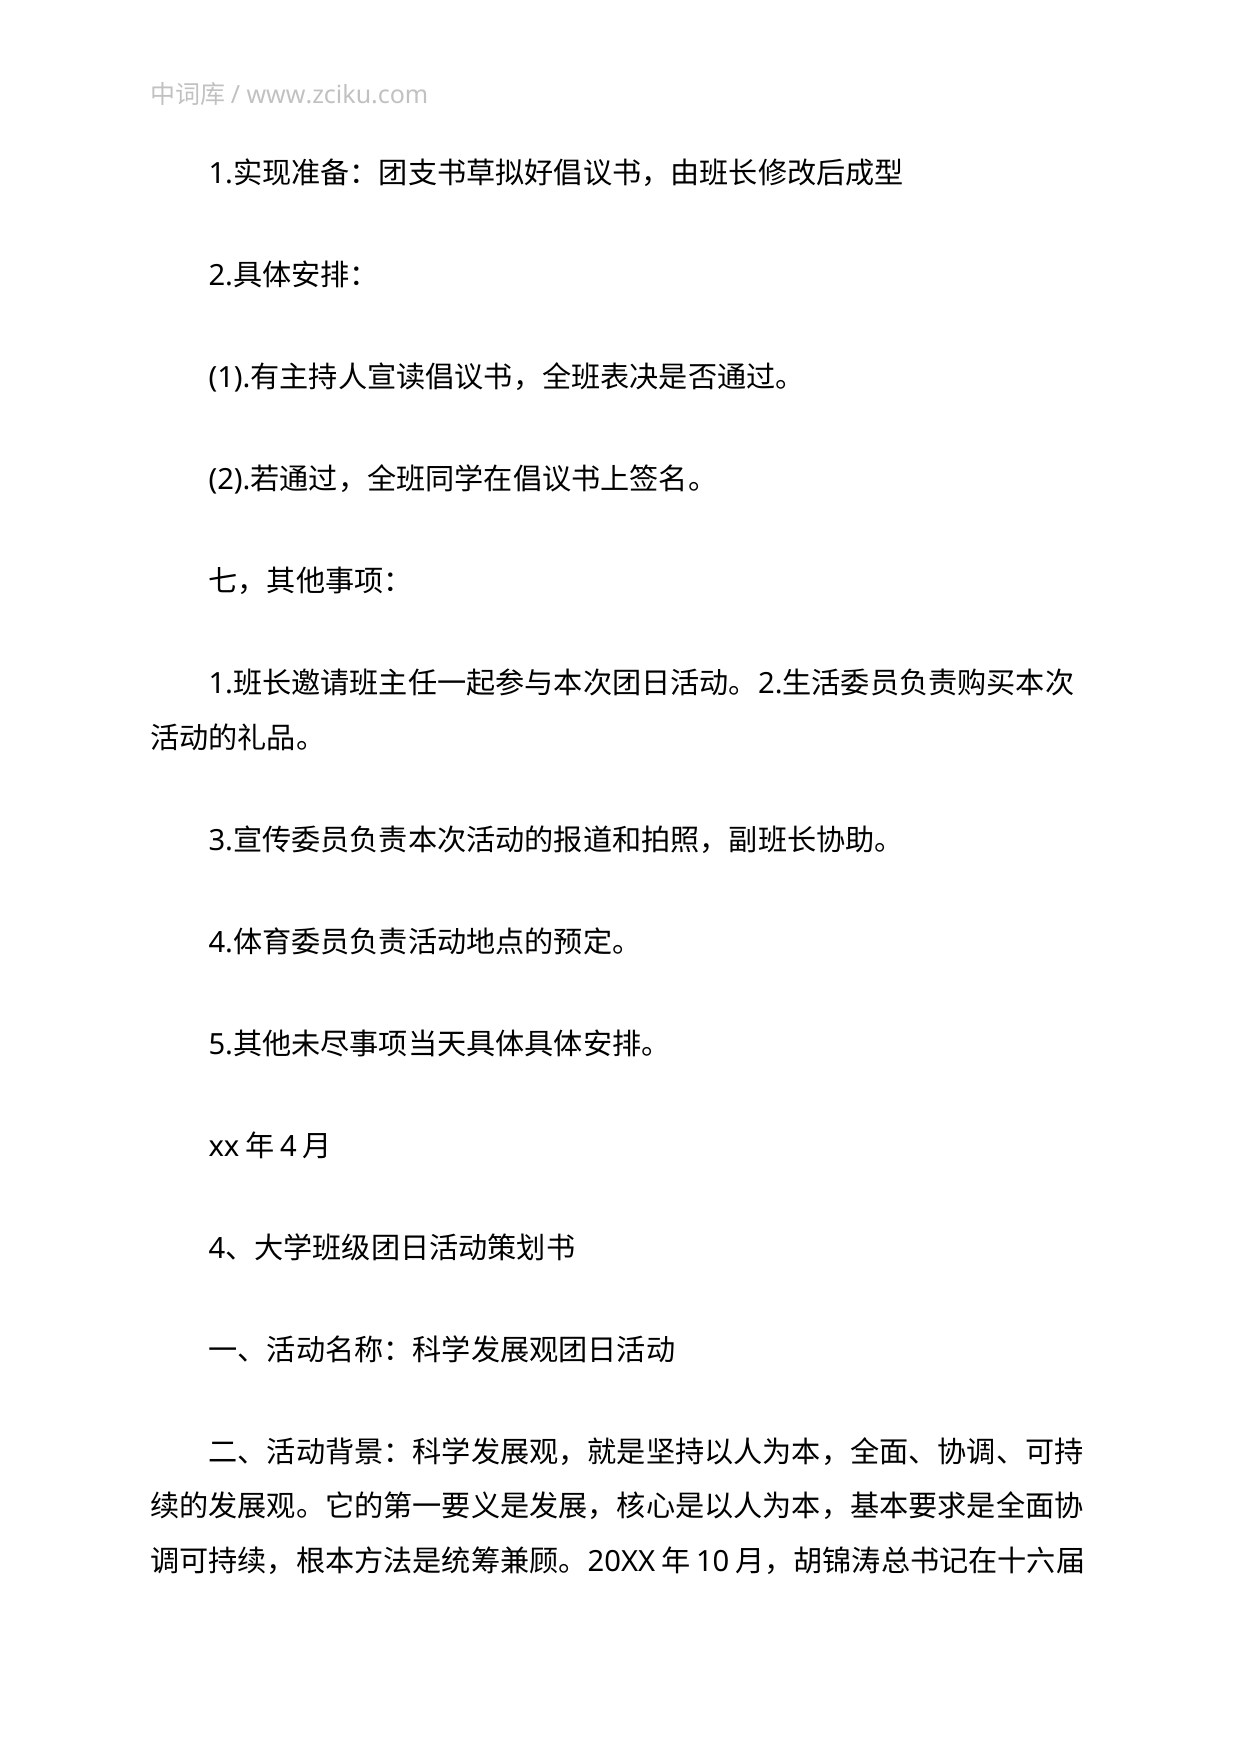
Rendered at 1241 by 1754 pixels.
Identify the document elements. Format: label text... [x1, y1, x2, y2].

text 一、活动名称：科学发展观团日活动 [150, 1326, 1090, 1369]
text 3.宣传委员负责本次活动的报道和拍照，副班长协助。 [150, 816, 1090, 859]
text 4.体育委员负责活动地点的预定。 [150, 918, 1090, 961]
text 1.班长邀请班主任一起参与本次团日活动。2.生活委员负责购买本次活动的礼品。 [150, 660, 1090, 757]
text 2.具体安排： [150, 252, 1090, 294]
text 1.实现准备：团支书草拟好倡议书，由班长修改后成型 [150, 150, 1090, 192]
text (1).有主持人宣读倡议书，全班表决是否通过。 [150, 354, 1090, 396]
text 5.其他未尽事项当天具体具体安排。 [150, 1020, 1090, 1063]
text 七，其他事项： [150, 558, 1090, 600]
text xx年4月 [150, 1122, 1090, 1165]
text (2).若通过，全班同学在倡议书上签名。 [150, 456, 1090, 498]
text 4、大学班级团日活动策划书 [150, 1224, 1090, 1267]
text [150, 1428, 1090, 1580]
